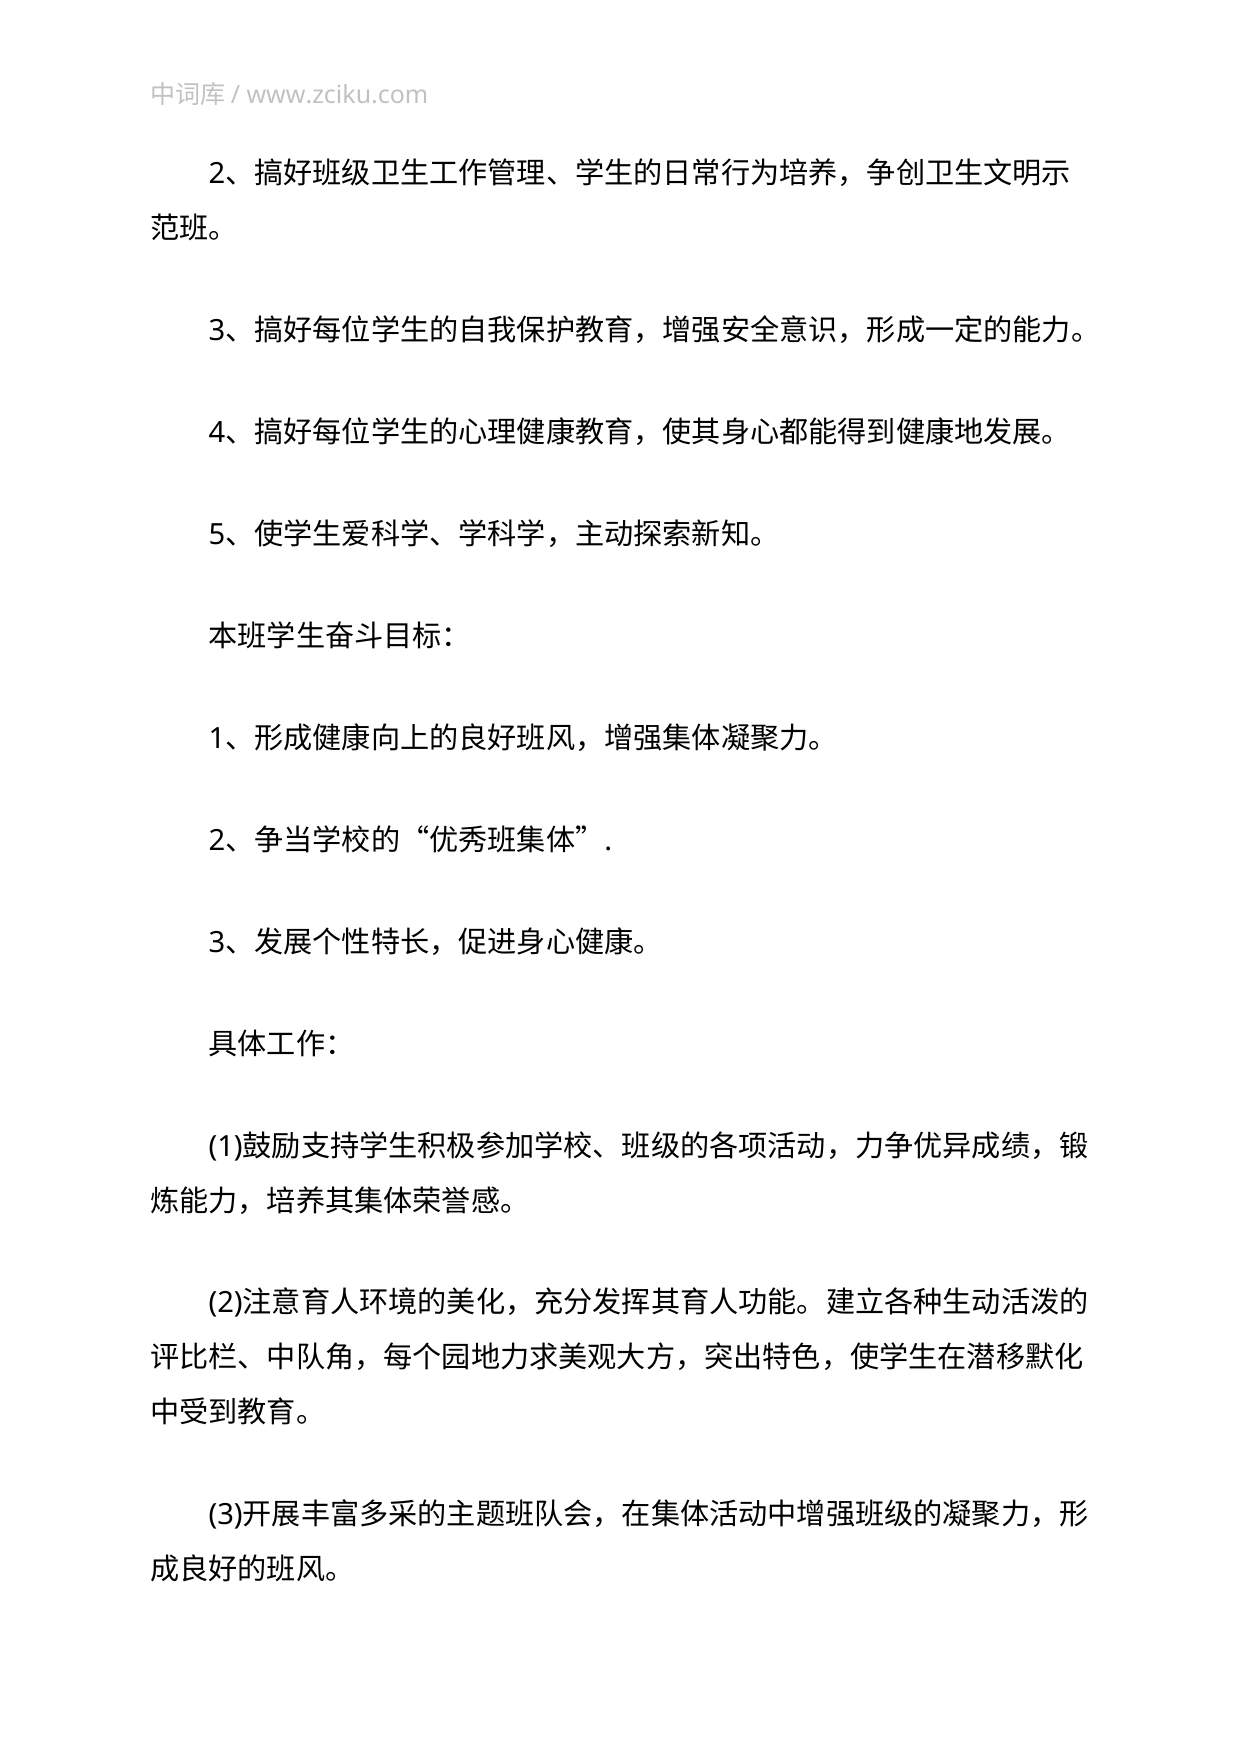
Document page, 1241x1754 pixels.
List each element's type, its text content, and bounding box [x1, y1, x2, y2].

text 3、搞好每位学生的自我保护教育，增强安全意识，形成一定的能力。 [150, 307, 1090, 349]
text 3、发展个性特长，促进身心健康。 [150, 918, 1090, 961]
text 本班学生奋斗目标： [150, 613, 1090, 655]
text (3)开展丰富多采的主题班队会，在集体活动中增强班级的凝聚力，形成良好的班风。 [150, 1491, 1090, 1588]
text 4、搞好每位学生的心理健康教育，使其身心都能得到健康地发展。 [150, 409, 1090, 451]
text (2)注意育人环境的美化，充分发挥其育人功能。建立各种生动活泼的评比栏、中队角，每个园地力求美观大方，突出特色，使学生在潜移默化中受到教育。 [150, 1279, 1090, 1431]
text 1、形成健康向上的良好班风，增强集体凝聚力。 [150, 714, 1090, 757]
text 具体工作： [150, 1020, 1090, 1063]
text 2、争当学校的“优秀班集体”. [150, 816, 1090, 859]
text 2、搞好班级卫生工作管理、学生的日常行为培养，争创卫生文明示范班。 [150, 150, 1090, 247]
text (1)鼓励支持学生积极参加学校、班级的各项活动，力争优异成绩，锻炼能力，培养其集体荣誉感。 [150, 1122, 1090, 1219]
text 5、使学生爱科学、学科学，主动探索新知。 [150, 511, 1090, 553]
